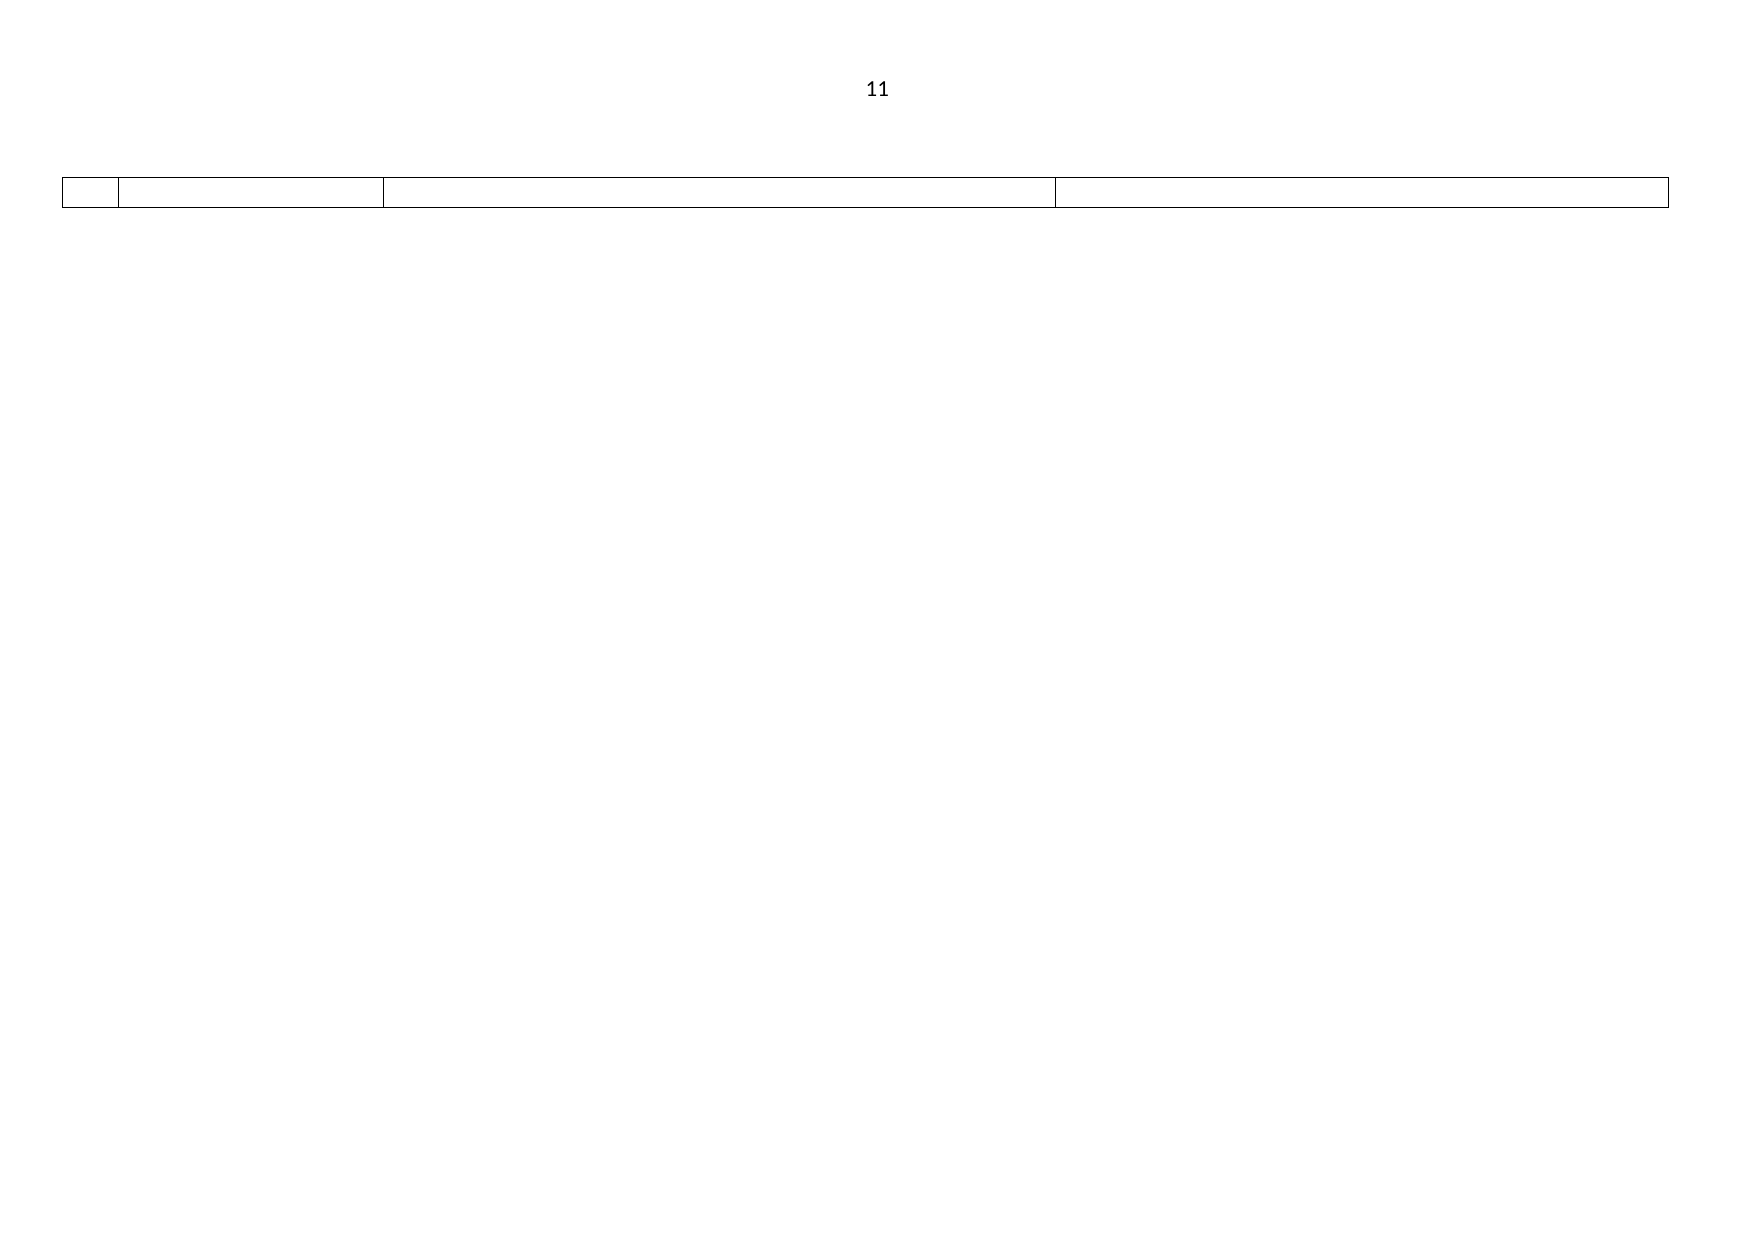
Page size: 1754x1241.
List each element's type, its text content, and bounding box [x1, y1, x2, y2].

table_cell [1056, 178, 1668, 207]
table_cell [119, 178, 383, 207]
table_cell 13 [63, 178, 118, 207]
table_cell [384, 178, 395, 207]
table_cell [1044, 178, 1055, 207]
